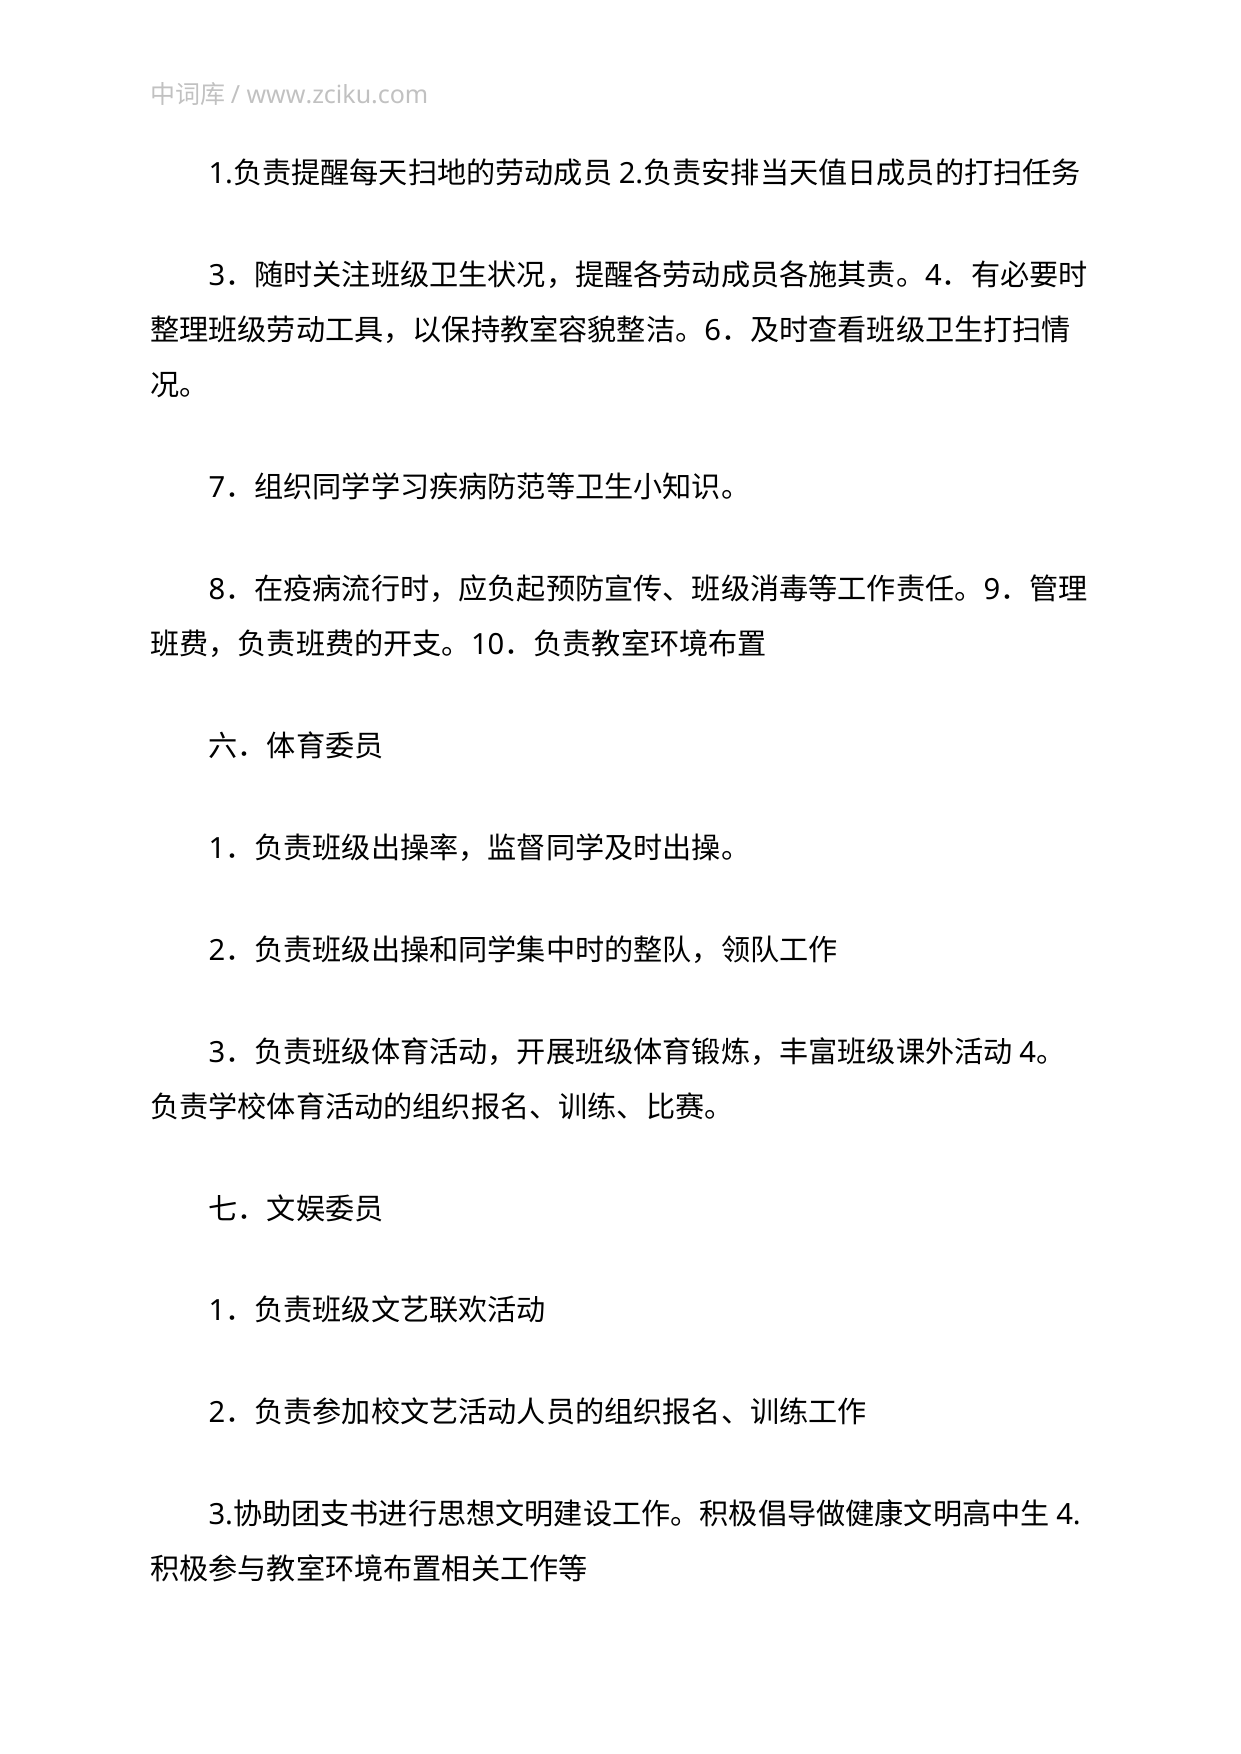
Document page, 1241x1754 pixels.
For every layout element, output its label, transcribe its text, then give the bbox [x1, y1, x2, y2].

text 3．负责班级体育活动，开展班级体育锻炼，丰富班级课外活动 4。负责学校体育活动的组织报名、训练、比赛。 [150, 1028, 1090, 1126]
text 2．负责班级出操和同学集中时的整队，领队工作 [150, 926, 1090, 969]
text 7．组织同学学习疾病防范等卫生小知识。 [150, 464, 1090, 506]
text 1．负责班级文艺联欢活动 [150, 1287, 1090, 1329]
text 七．文娱委员 [150, 1185, 1090, 1227]
text 2．负责参加校文艺活动人员的组织报名、训练工作 [150, 1389, 1090, 1431]
text 六．体育委员 [150, 723, 1090, 765]
text 1．负责班级出操率，监督同学及时出操。 [150, 824, 1090, 867]
text 8．在疫病流行时，应负起预防宣传、班级消毒等工作责任。9．管理班费，负责班费的开支。10．负责教室环境布置 [150, 566, 1090, 663]
text 3．随时关注班级卫生状况，提醒各劳动成员各施其责。4．有必要时整理班级劳动工具，以保持教室容貌整洁。6．及时查看班级卫生打扫情况。 [150, 252, 1090, 404]
text 3.协助团支书进行思想文明建设工作。积极倡导做健康文明高中生 4.积极参与教室环境布置相关工作等 [150, 1491, 1090, 1588]
text 1.负责提醒每天扫地的劳动成员 2.负责安排当天值日成员的打扫任务 [150, 150, 1090, 192]
